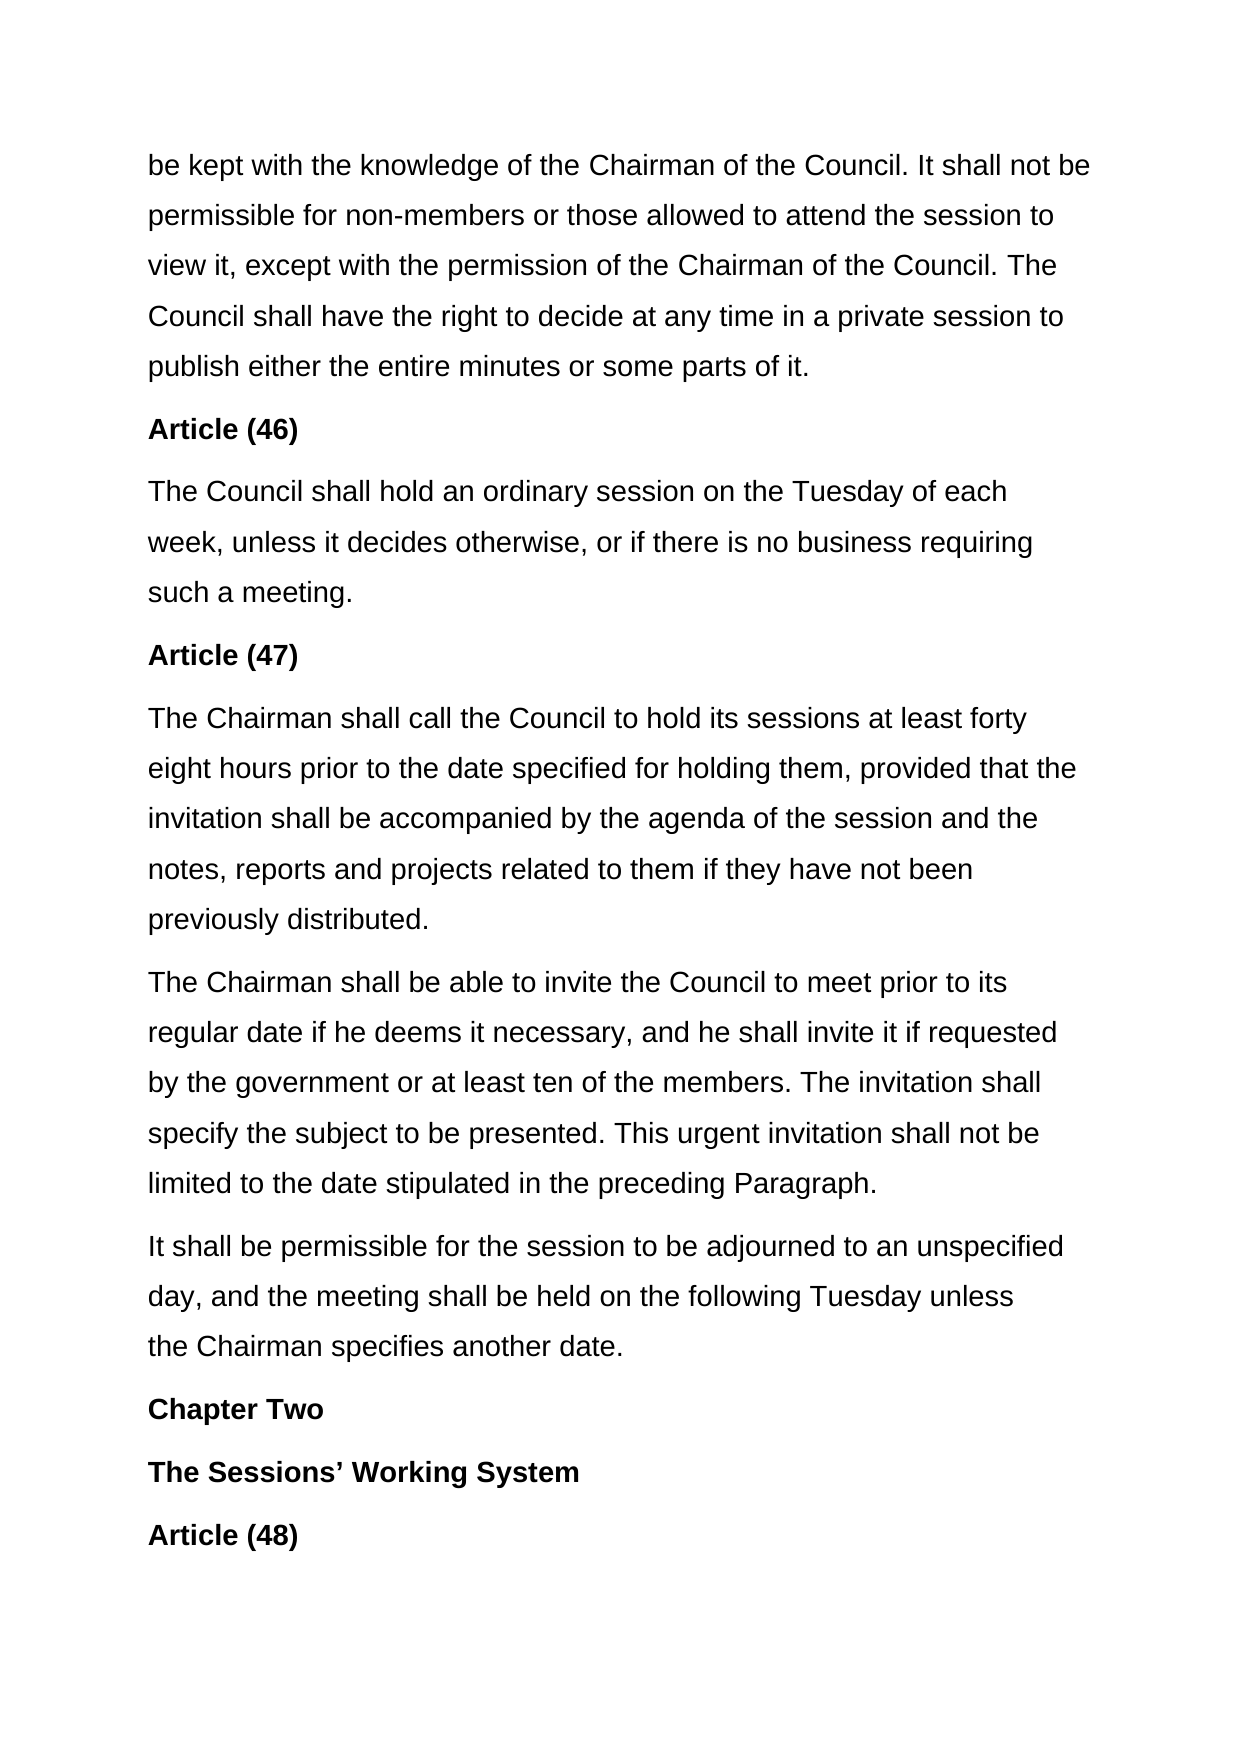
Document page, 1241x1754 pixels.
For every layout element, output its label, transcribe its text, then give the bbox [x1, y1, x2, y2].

text The Sessions’ Working System [148, 1455, 1093, 1489]
text Article (48) [148, 1518, 1093, 1551]
text Article (46) [148, 412, 1093, 445]
text It shall be permissible for the session to be adjourned to an unspecified day, and the meeting shall be held on the following Tuesday unless the Chairman specifies another date. [148, 1229, 1093, 1363]
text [148, 148, 1093, 382]
text The Council shall hold an ordinary session on the Tuesday of each week, unless it decides otherwise, or if there is no business requiring such a meeting. [148, 474, 1093, 609]
text Chapter Two [148, 1392, 1093, 1426]
text Article (47) [148, 638, 1093, 671]
text The Chairman shall be able to invite the Council to meet prior to its regular date if he deems it necessary, and he shall invite it if requested by the government or at least ten of the members. The invitation shall specify the subject to be presented. This urgent invitation shall not be limited to the date stipulated in the preceding Paragraph. [148, 965, 1093, 1199]
text The Chairman shall call the Council to hold its sessions at least forty eight hours prior to the date specified for holding them, provided that the invitation shall be accompanied by the agenda of the session and the notes, reports and projects related to them if they have not been previously distributed. [148, 701, 1093, 936]
